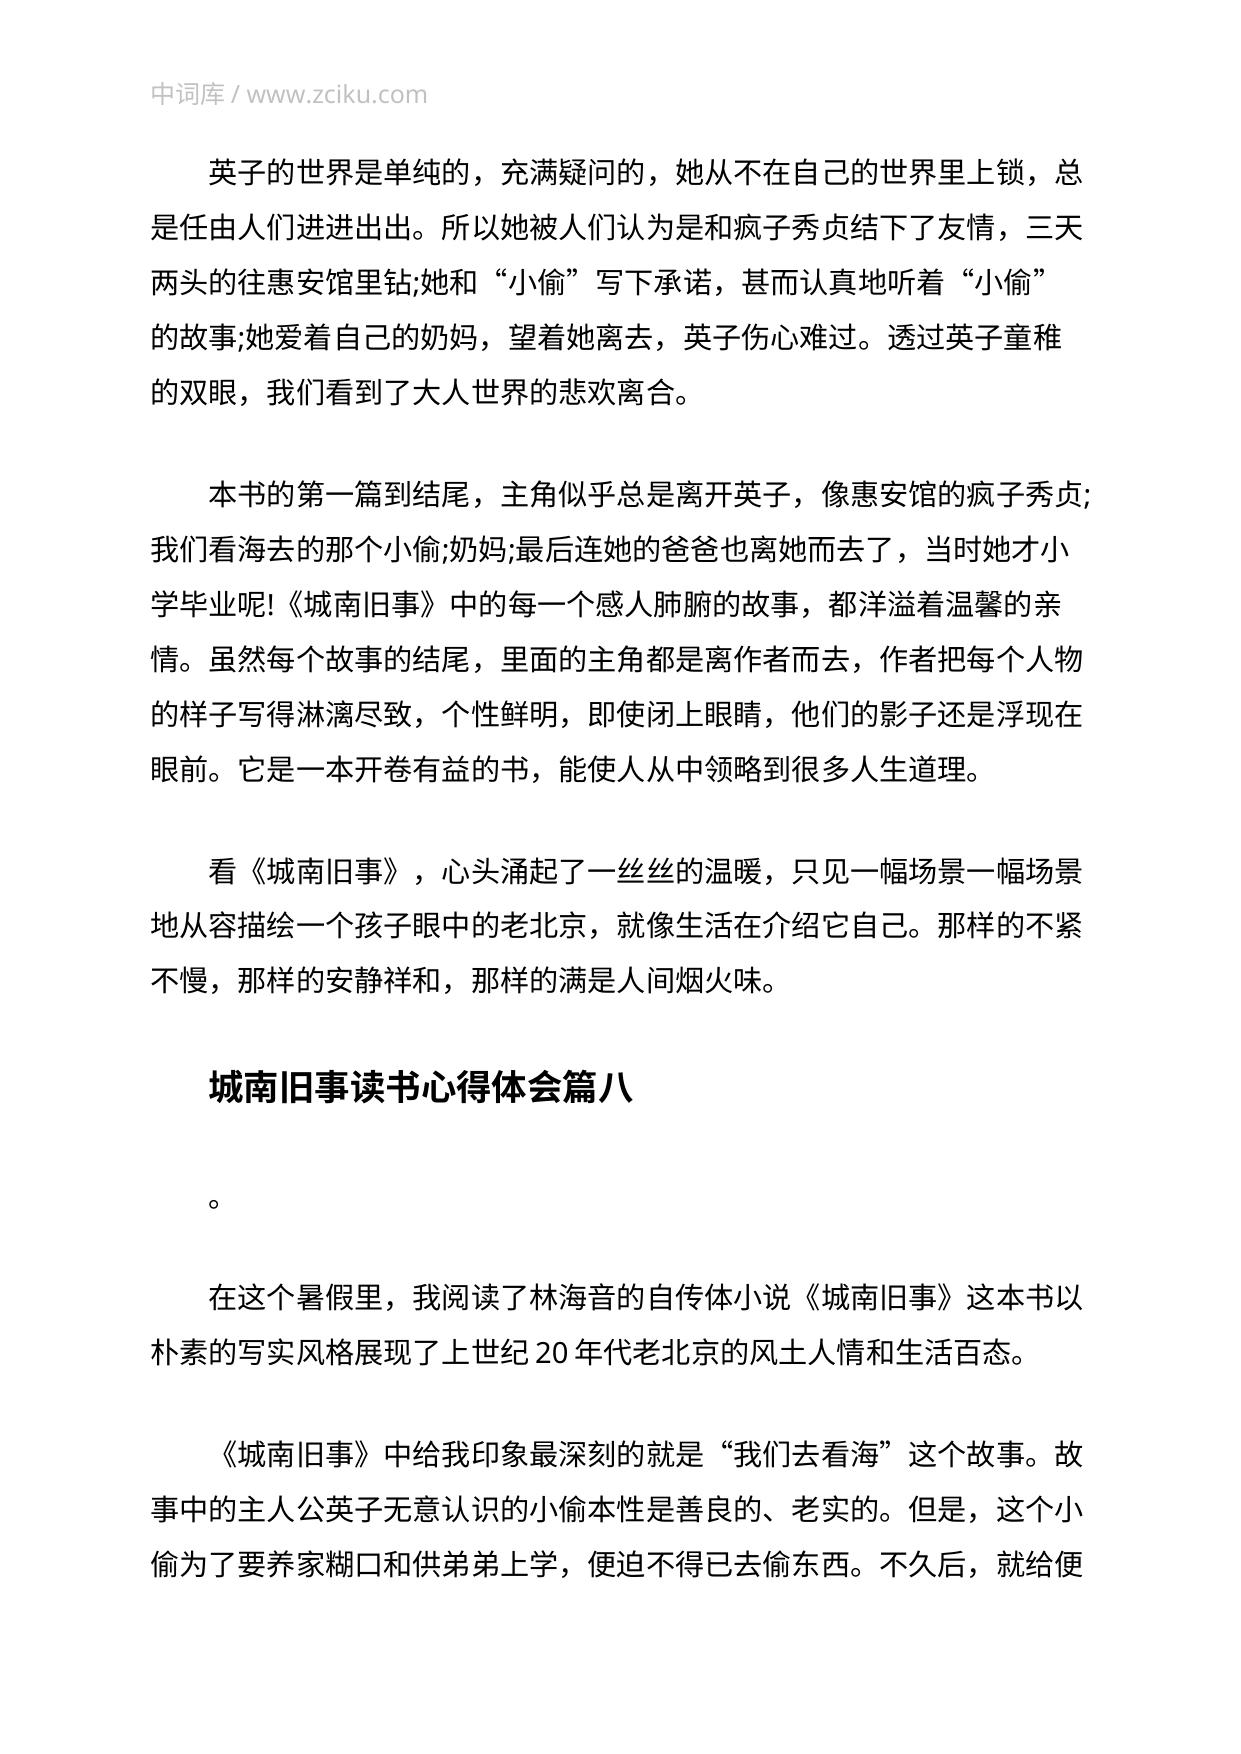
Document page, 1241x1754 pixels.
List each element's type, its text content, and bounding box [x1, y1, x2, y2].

text 英子的世界是单纯的，充满疑问的，她从不在自己的世界里上锁，总是任由人们进进出出。所以她被人们认为是和疯子秀贞结下了友情，三天两头的往惠安馆里钻;她和“小偷”写下承诺，甚而认真地听着“小偷”的故事;她爱着自己的奶妈，望着她离去，英子伤心难过。透过英子童稚的双眼，我们看到了大人世界的悲欢离合。 [150, 150, 1090, 412]
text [150, 1432, 1090, 1584]
text 本书的第一篇到结尾，主角似乎总是离开英子，像惠安馆的疯子秀贞;我们看海去的那个小偷;奶妈;最后连她的爸爸也离她而去了，当时她才小学毕业呢!《城南旧事》中的每一个感人肺腑的故事，都洋溢着温馨的亲情。虽然每个故事的结尾，里面的主角都是离作者而去，作者把每个人物的样子写得淋漓尽致，个性鲜明，即使闭上眼睛，他们的影子还是浮现在眼前。它是一本开卷有益的书，能使人从中领略到很多人生道理。 [150, 472, 1090, 789]
text 。 [150, 1173, 1090, 1215]
text 看《城南旧事》，心头涌起了一丝丝的温暖，只见一幅场景一幅场景地从容描绘一个孩子眼中的老北京，就像生活在介绍它自己。那样的不紧不慢，那样的安静祥和，那样的满是人间烟火味。 [150, 848, 1090, 1000]
text 城南旧事读书心得体会篇八 [150, 1060, 1090, 1111]
text 在这个暑假里，我阅读了林海音的自传体小说《城南旧事》这本书以朴素的写实风格展现了上世纪20年代老北京的风土人情和生活百态。 [150, 1275, 1090, 1372]
